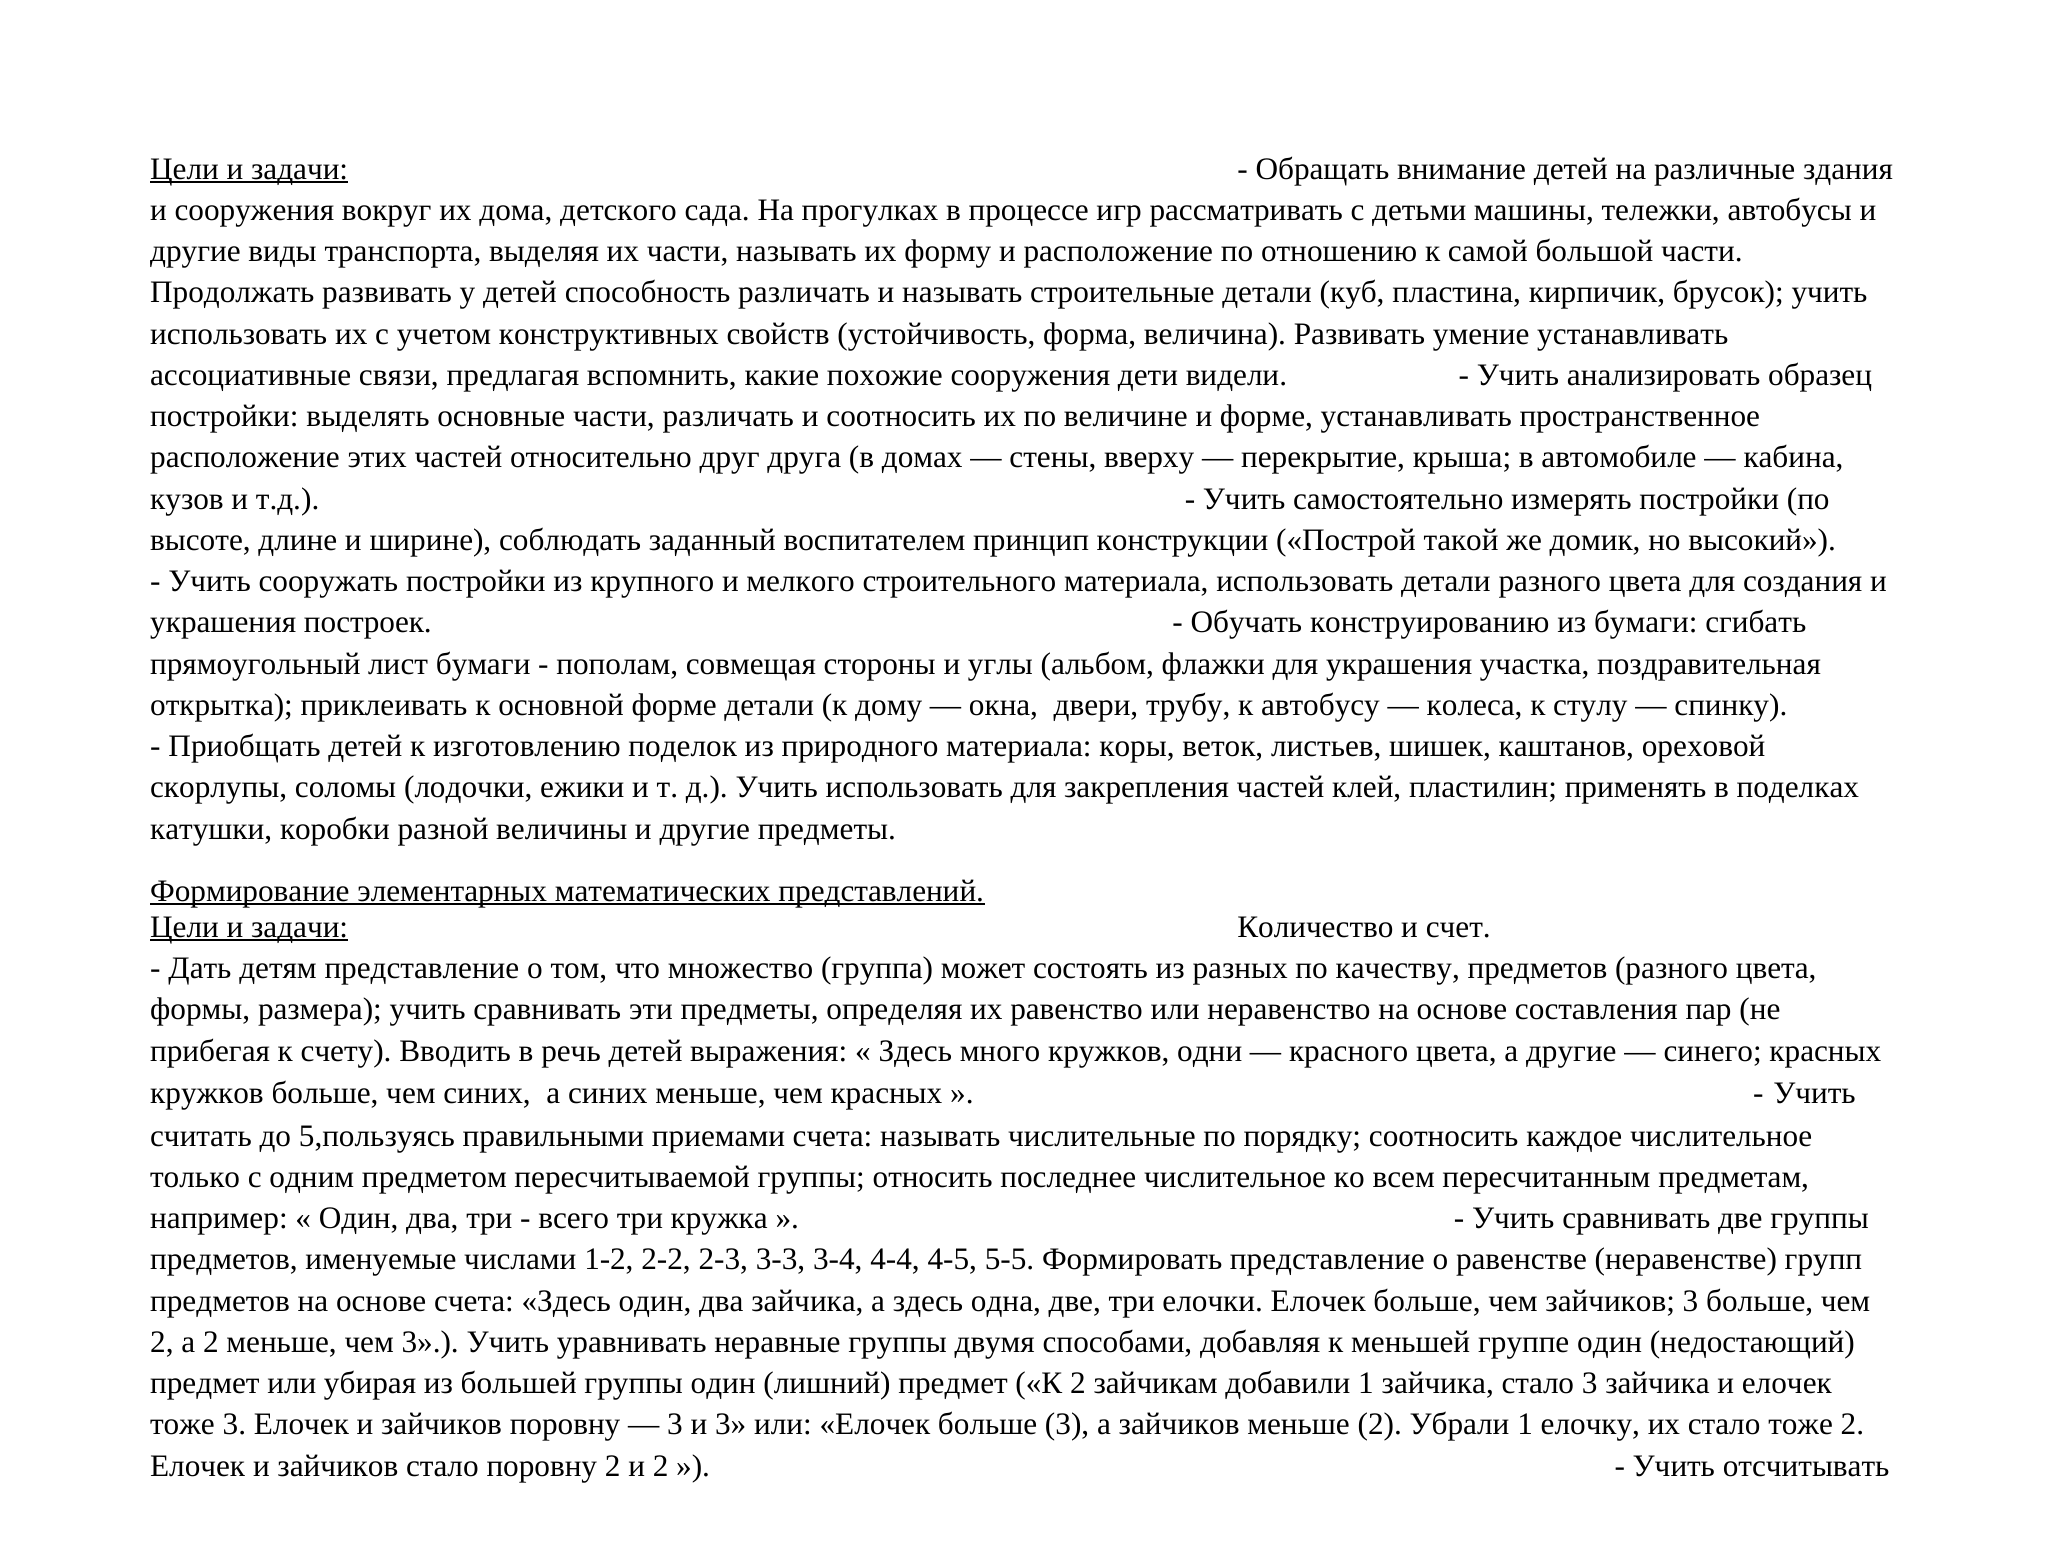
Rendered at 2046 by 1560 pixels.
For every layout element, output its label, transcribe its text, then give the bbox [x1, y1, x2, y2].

text Формирование элементарных математических представлений. [150, 872, 1895, 908]
text Цели и задачи: - Обращать внимание детей на различные здания и сооружения вокруг их дома, детского сада. На прогулках в процессе игр рассматривать с детьми машины, тележки, автобусы и другие виды транспорта, выделяя их части, называть их форму и расположение по отношению к самой большой части. Продолжать развивать у детей способность различать и называть строительные детали (куб, пластина, кирпичик, брусок); учить использовать их с учетом конструктивных свойств (устойчивость, форма, величина). Развивать умение устанавливать ассоциативные связи, предлагая вспомнить, какие похожие сооружения дети видели. - Учить анализировать образец постройки: выделять основные части, различать и соотносить их по величине и форме, устанавливать пространственное расположение этих частей относительно друг друга (в домах — стены, вверху — перекрытие, крыша; в автомобиле — кабина, кузов и т.д.). - Учить самостоятельно измерять постройки (по высоте, длине и ширине), соблюдать заданный воспитателем принцип конструкции («Построй такой же домик, но высокий»). - Учить сооружать постройки из крупного и мелкого строительного материала, использовать детали разного цвета для создания и украшения построек. - Обучать конструированию из бумаги: сгибать прямоугольный лист бумаги - пополам, совмещая стороны и углы (альбом, флажки для украшения участка, поздравительная открытка); приклеивать к основной форме детали (к дому — окна, двери, трубу, к автобусу — колеса, к стулу — спинку). - Приобщать детей к изготовлению поделок из природного материала: коры, веток, листьев, шишек, каштанов, ореховой скорлупы, соломы (лодочки, ежики и т. д.). Учить использовать для закрепления частей клей, пластилин; применять в поделках катушки, коробки разной величины и другие предметы. [150, 150, 1895, 846]
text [150, 908, 1895, 1483]
